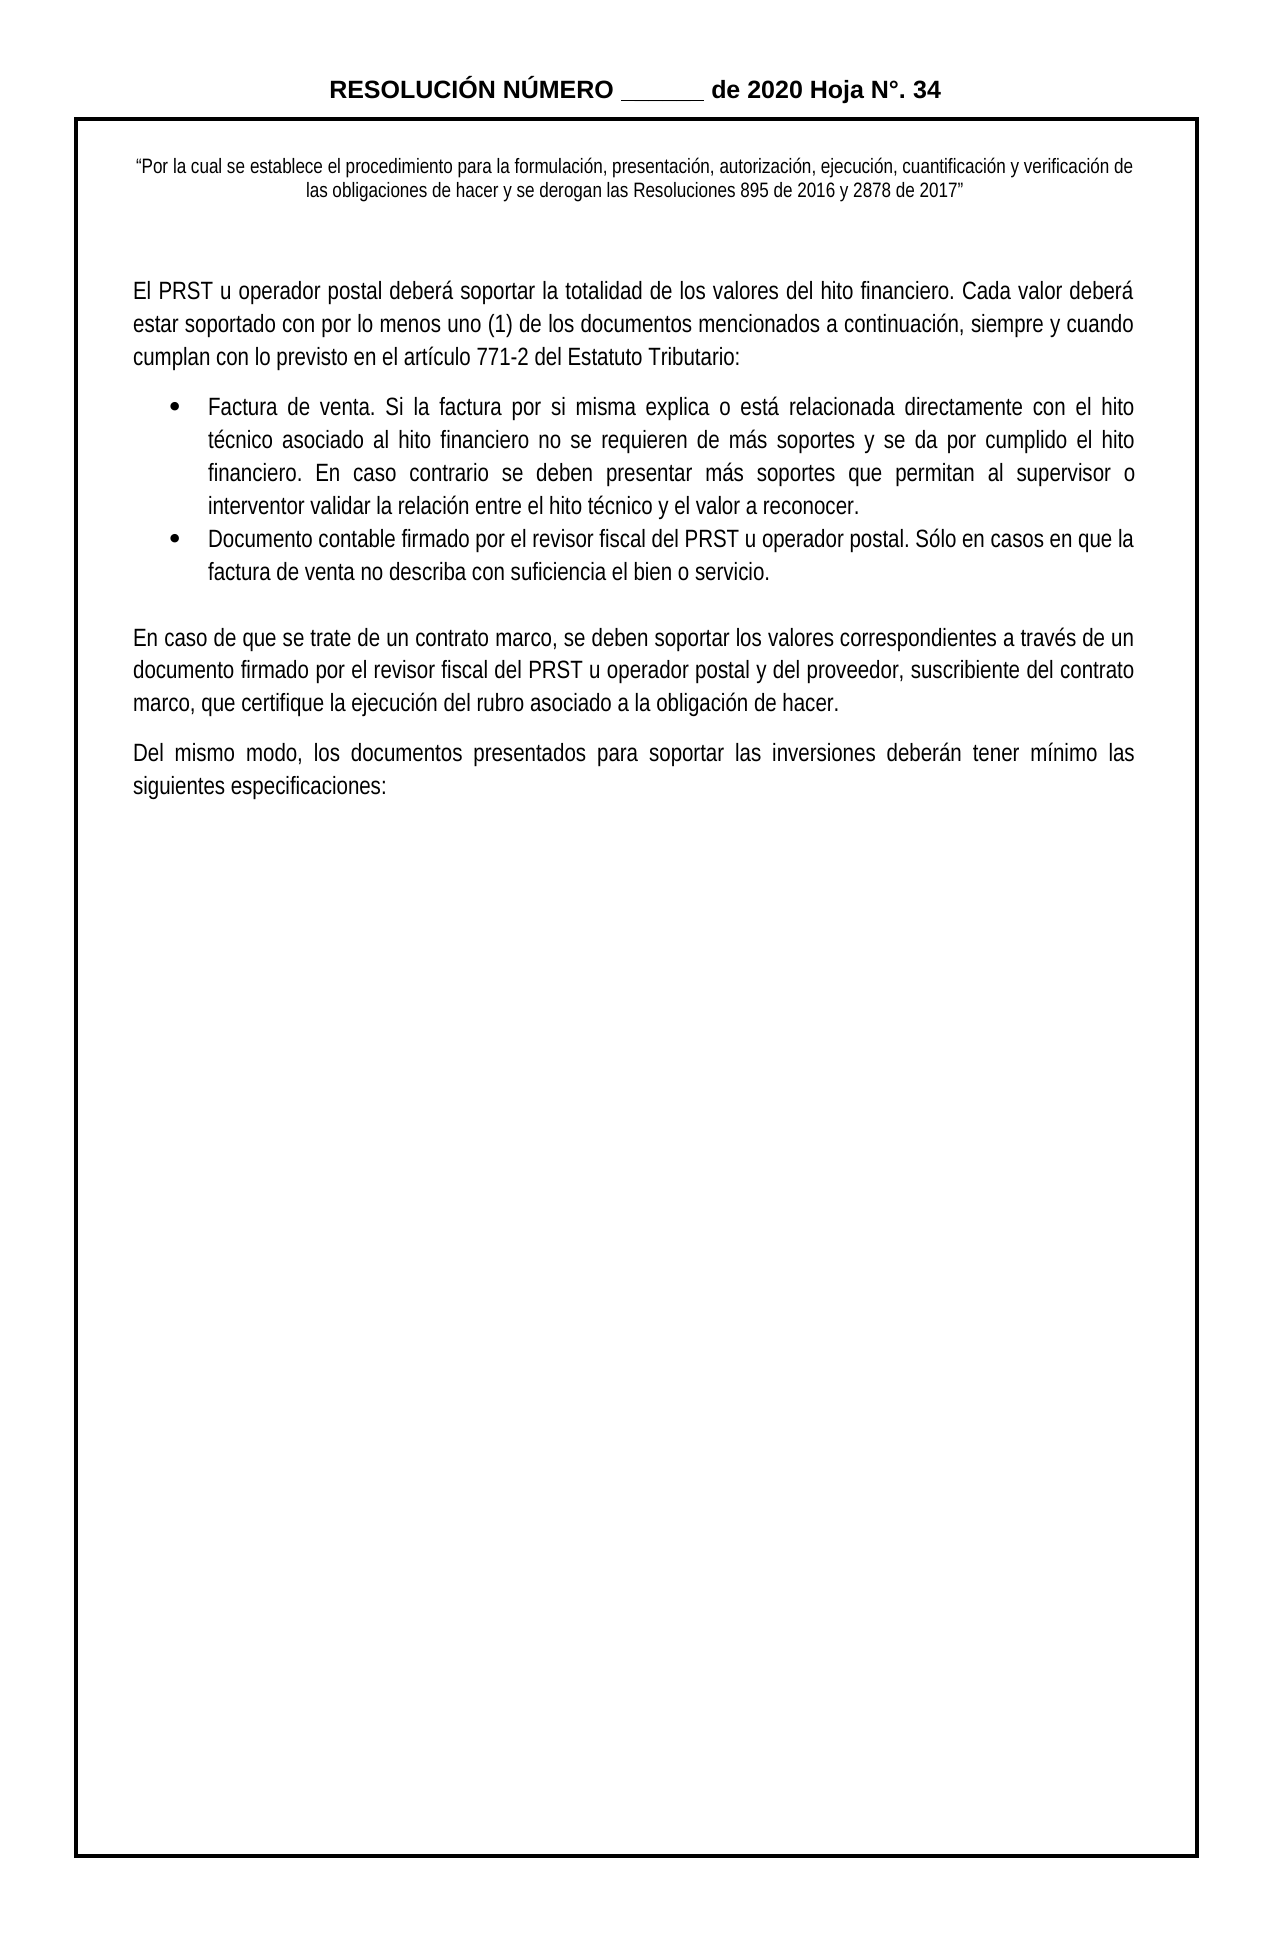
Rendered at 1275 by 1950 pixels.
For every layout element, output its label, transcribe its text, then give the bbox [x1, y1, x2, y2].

list Factura de venta. Si la factura por si misma explica o está relacionada directamente con el hito técnico asociado al hito financiero no se requieren de más soportes y se da por cumplido el hito financiero. En caso contrario se deben presentar más soportes que permitan al supervisor o interventor validar la relación entre el hito técnico y el valor a reconocer. [170, 392, 1137, 519]
text El PRST u operador postal deberá soportar la totalidad de los valores del hito financiero. Cada valor deberá estar soportado con por lo menos uno (1) de los documentos mencionados a continuación, siempre y cuando cumplan con lo previsto en el artículo 771-2 del Estatuto Tributario: [133, 276, 1137, 371]
list Documento contable firmado por el revisor fiscal del PRST u operador postal. Sólo en casos en que la factura de venta no describa con suficiencia el bien o servicio. [170, 523, 1137, 585]
text En caso de que se trate de un contrato marco, se deben soportar los valores correspondientes a través de un documento firmado por el revisor fiscal del PRST u operador postal y del proveedor, suscribiente del contrato marco, que certifique la ejecución del rubro asociado a la obligación de hacer. [133, 622, 1137, 717]
text Del mismo modo, los documentos presentados para soportar las inversiones deberán tener mínimo las siguientes especificaciones: [133, 738, 1137, 799]
